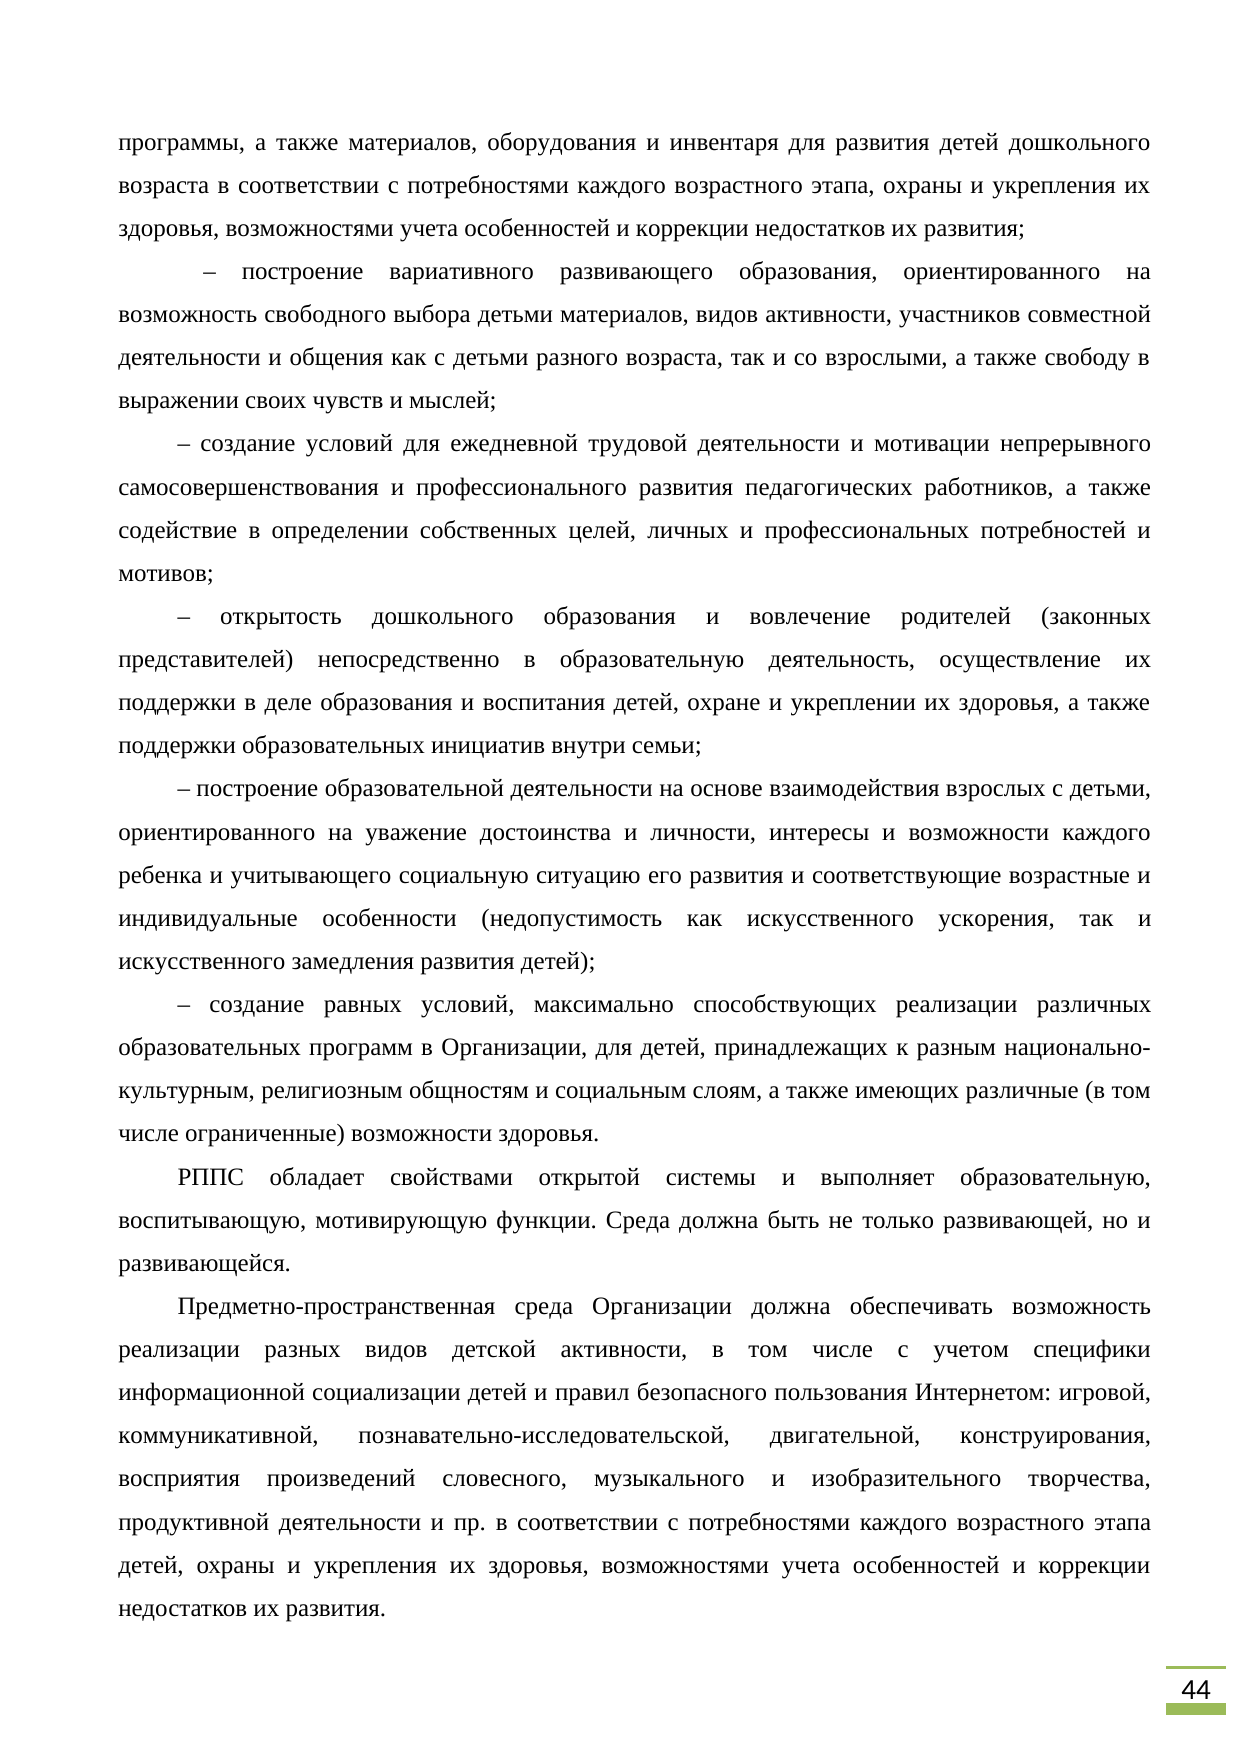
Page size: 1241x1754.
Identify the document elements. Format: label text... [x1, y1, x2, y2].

text – открытость дошкольного образования и вовлечение родителей (законных представителей) непосредственно в образовательную деятельность, осуществление их поддержки в деле образования и воспитания детей, охране и укреплении их здоровья, а также поддержки образовательных инициатив внутри семьи; [118, 601, 1152, 759]
text РППС обладает свойствами открытой системы и выполняет образовательную, воспитывающую, мотивирующую функции. Среда должна быть не только развивающей, но и развивающейся. [118, 1162, 1152, 1277]
text – создание условий для ежедневной трудовой деятельности и мотивации непрерывного самосовершенствования и профессионального развития педагогических работников, а также содействие в определении собственных целей, личных и профессиональных потребностей и мотивов; [118, 428, 1152, 587]
text Предметно-пространственная среда Организации должна обеспечивать возможность реализации разных видов детской активности, в том числе с учетом специфики информационной социализации детей и правил безопасного пользования Интернетом: игровой, коммуникативной, познавательно-исследовательской, двигательной, конструирования, восприятия произведений словесного, музыкального и изобразительного творчества, продуктивной деятельности и пр. в соответствии с потребностями каждого возрастного этапа детей, охраны и укрепления их здоровья, возможностями учета особенностей и коррекции недостатков их развития. [118, 1291, 1152, 1622]
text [118, 127, 1152, 242]
text – создание равных условий, максимально способствующих реализации различных образовательных программ в Организации, для детей, принадлежащих к разным национально-культурным, религиозным общностям и социальным слоям, а также имеющих различные (в том числе ограниченные) возможности здоровья. [118, 989, 1152, 1147]
text – построение образовательной деятельности на основе взаимодействия взрослых с детьми, ориентированного на уважение достоинства и личности, интересы и возможности каждого ребенка и учитывающего социальную ситуацию его развития и соответствующие возрастные и индивидуальные особенности (недопустимость как искусственного ускорения, так и искусственного замедления развития детей); [118, 773, 1152, 975]
text – построение вариативного развивающего образования, ориентированного на возможность свободного выбора детьми материалов, видов активности, участников совместной деятельности и общения как с детьми разного возраста, так и со взрослыми, а также свободу в выражении своих чувств и мыслей; [118, 256, 1152, 414]
